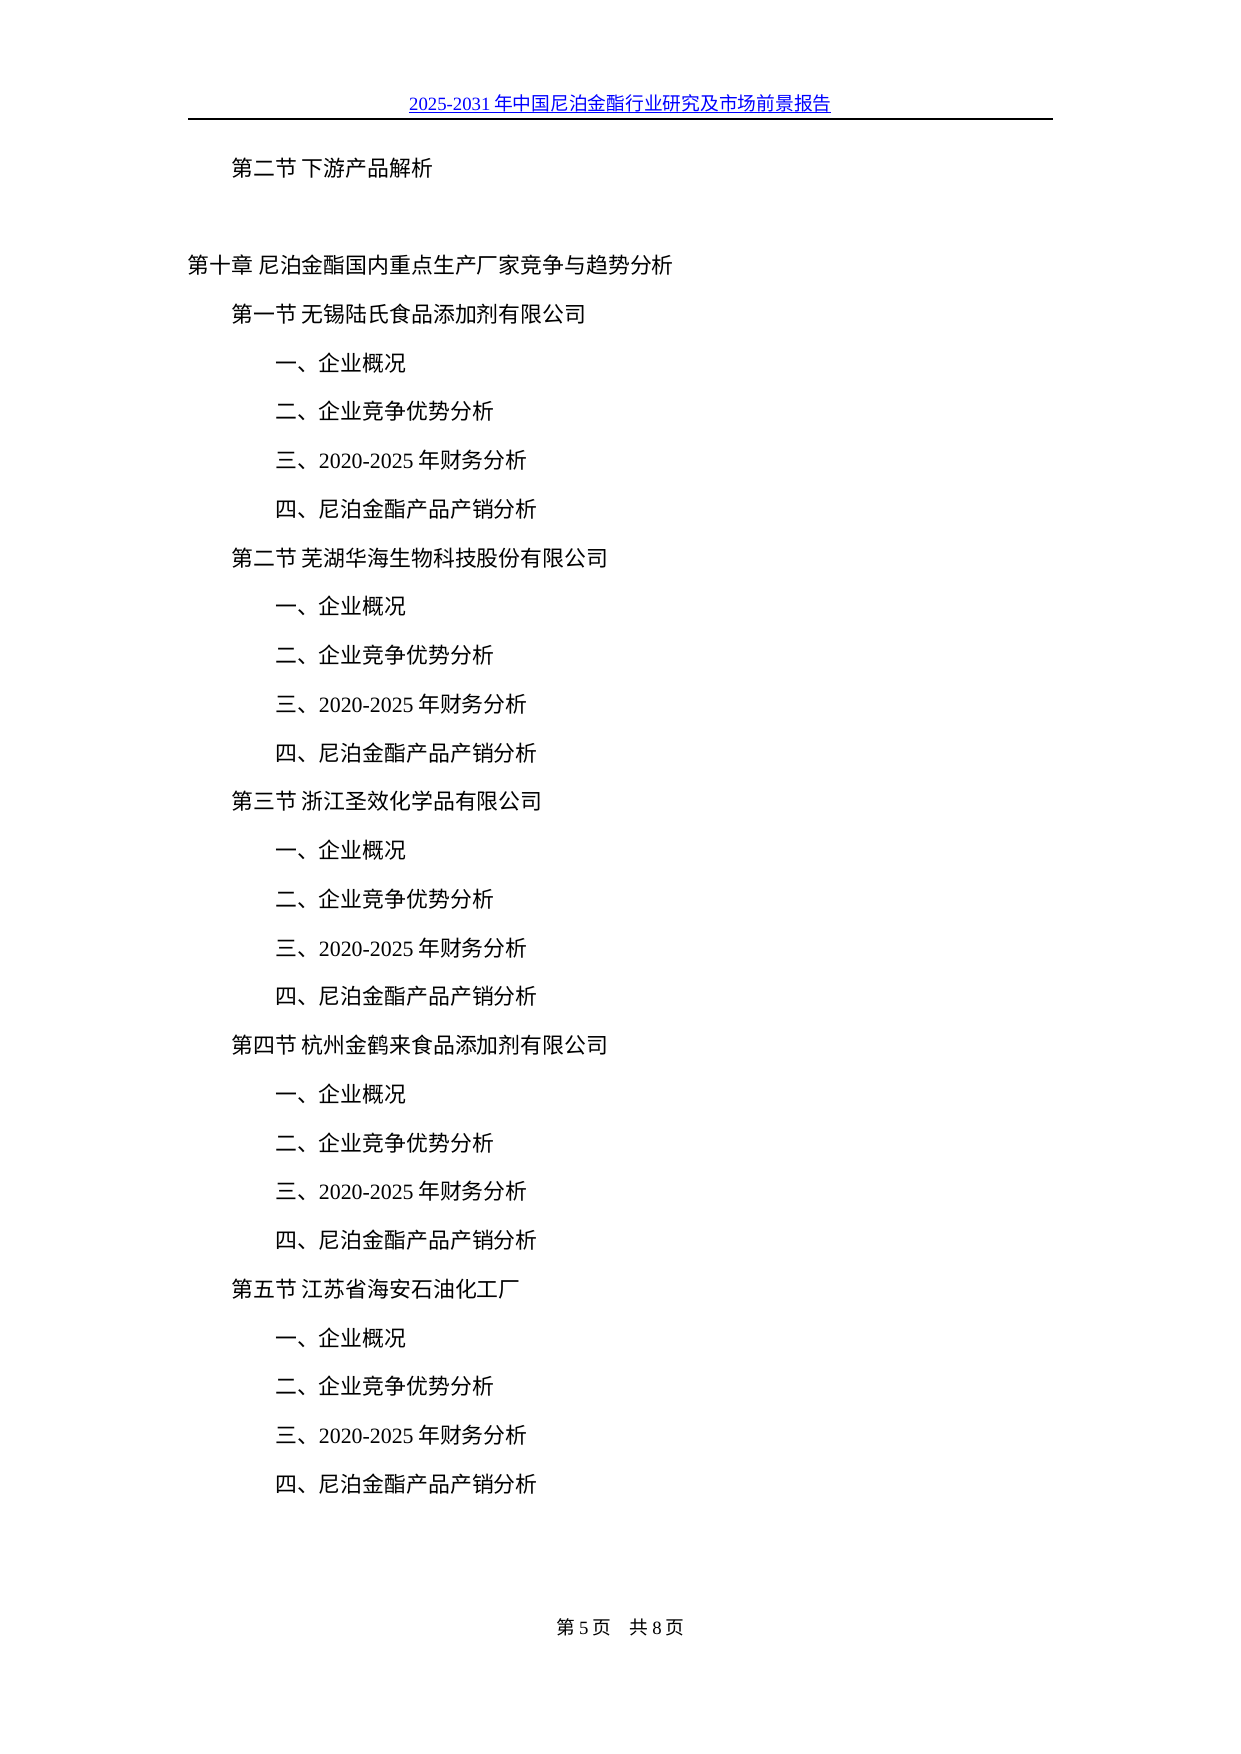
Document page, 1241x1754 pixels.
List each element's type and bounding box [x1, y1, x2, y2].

text [187, 150, 1053, 1499]
